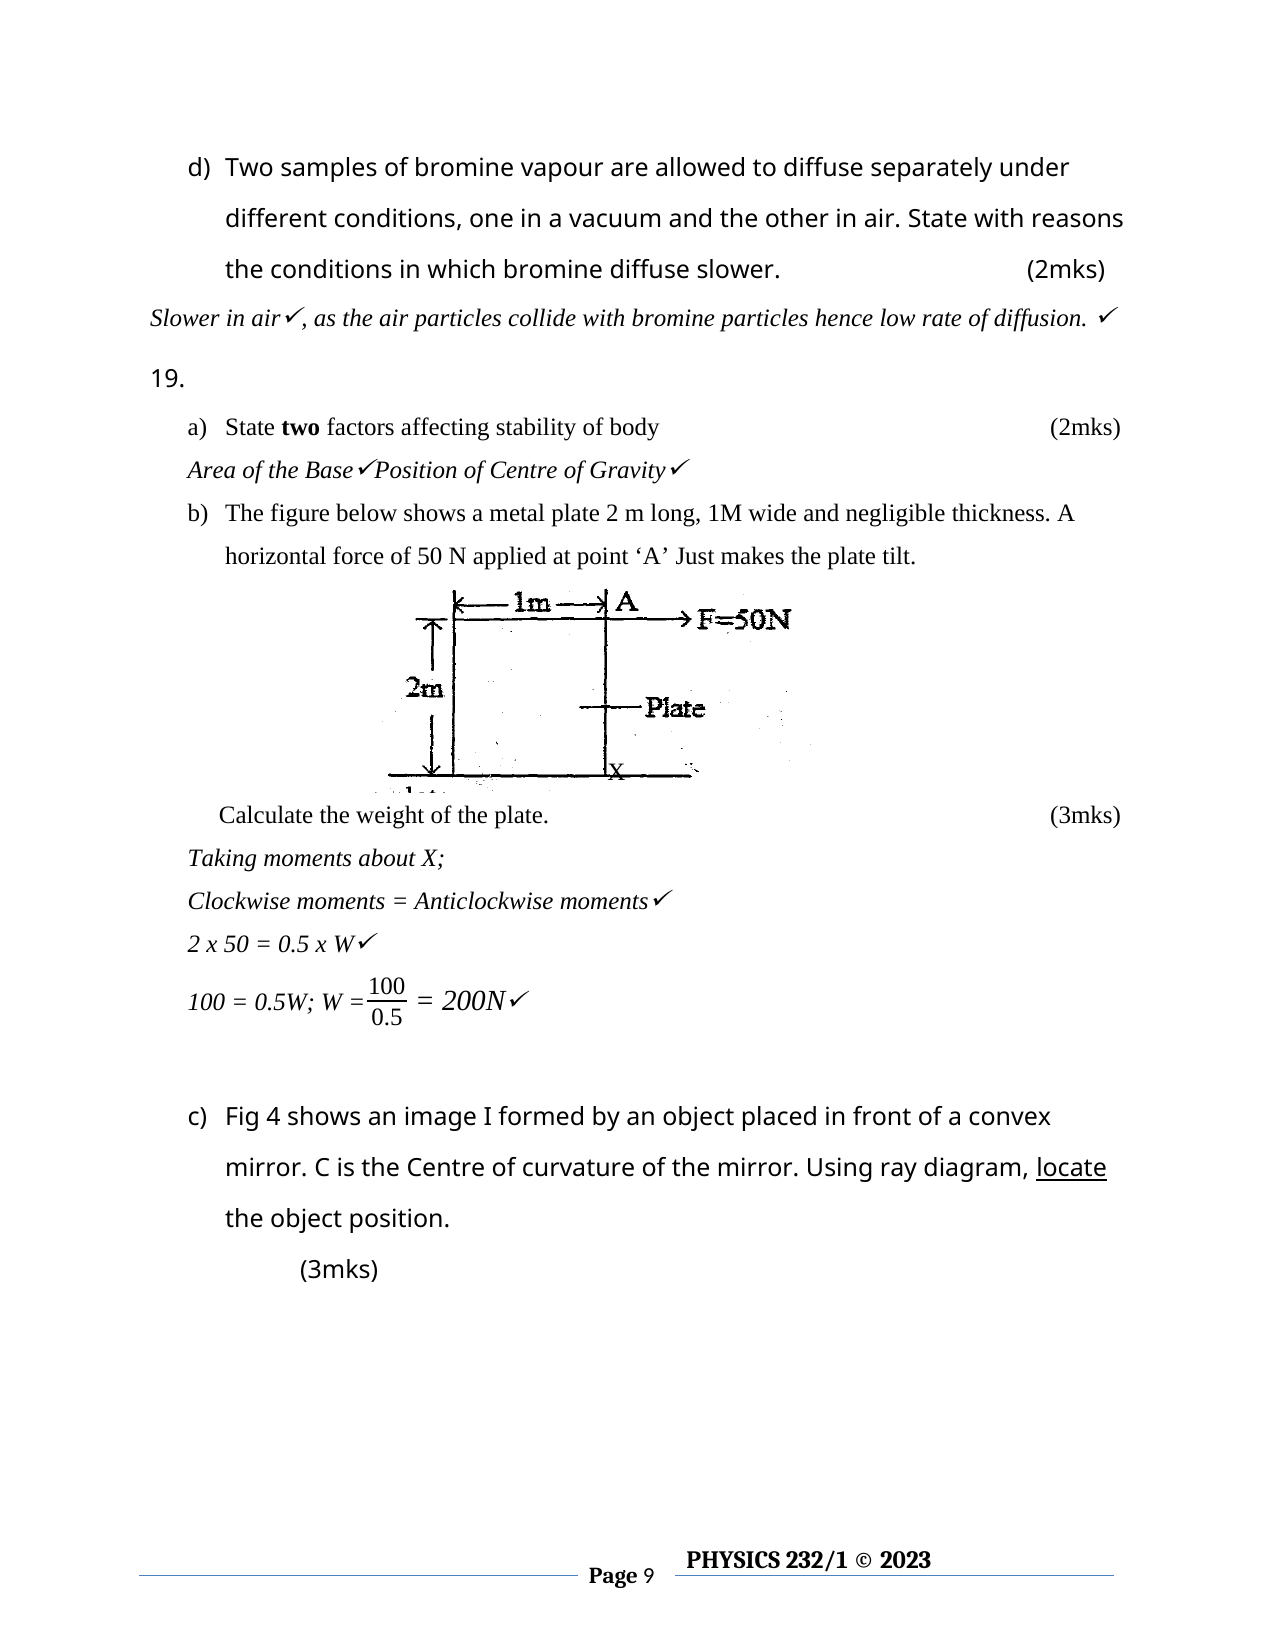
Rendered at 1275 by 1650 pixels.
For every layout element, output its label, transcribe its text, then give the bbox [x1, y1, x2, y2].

text Slower in air, as the air particles collide with bromine particles hence low rate of diffusion. [150, 303, 1125, 332]
text 100 = 0.5W; W = = 200N [187, 972, 1125, 1031]
picture [375, 785, 811, 793]
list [187, 1099, 1125, 1286]
text X [187, 757, 1125, 785]
text 2 x 50 = 0.5 x w [187, 929, 1125, 958]
text Taking moments about X; [187, 843, 1125, 872]
picture [375, 586, 811, 757]
text Clockwise moments = Anticlockwise moments [187, 886, 1125, 915]
list Two samples of bromine vapour are allowed to diffuse separately under different conditions, one in a vacuum and the other in air. State with reasons the conditions in which bromine diffuse slower. (2mks) [187, 150, 1125, 286]
text Area of the BasePosition of Centre of Gravity [187, 455, 1125, 483]
list The figure below shows a metal plate 2 m long, 1M wide and negligible thickness. A horizontal force of 50 N applied at point ‘A’ Just makes the plate tilt. [187, 498, 1125, 570]
text Calculate the weight of the plate. (3mks) [187, 800, 1125, 828]
list State two factors affecting stability of body (2mks) [187, 412, 1125, 440]
